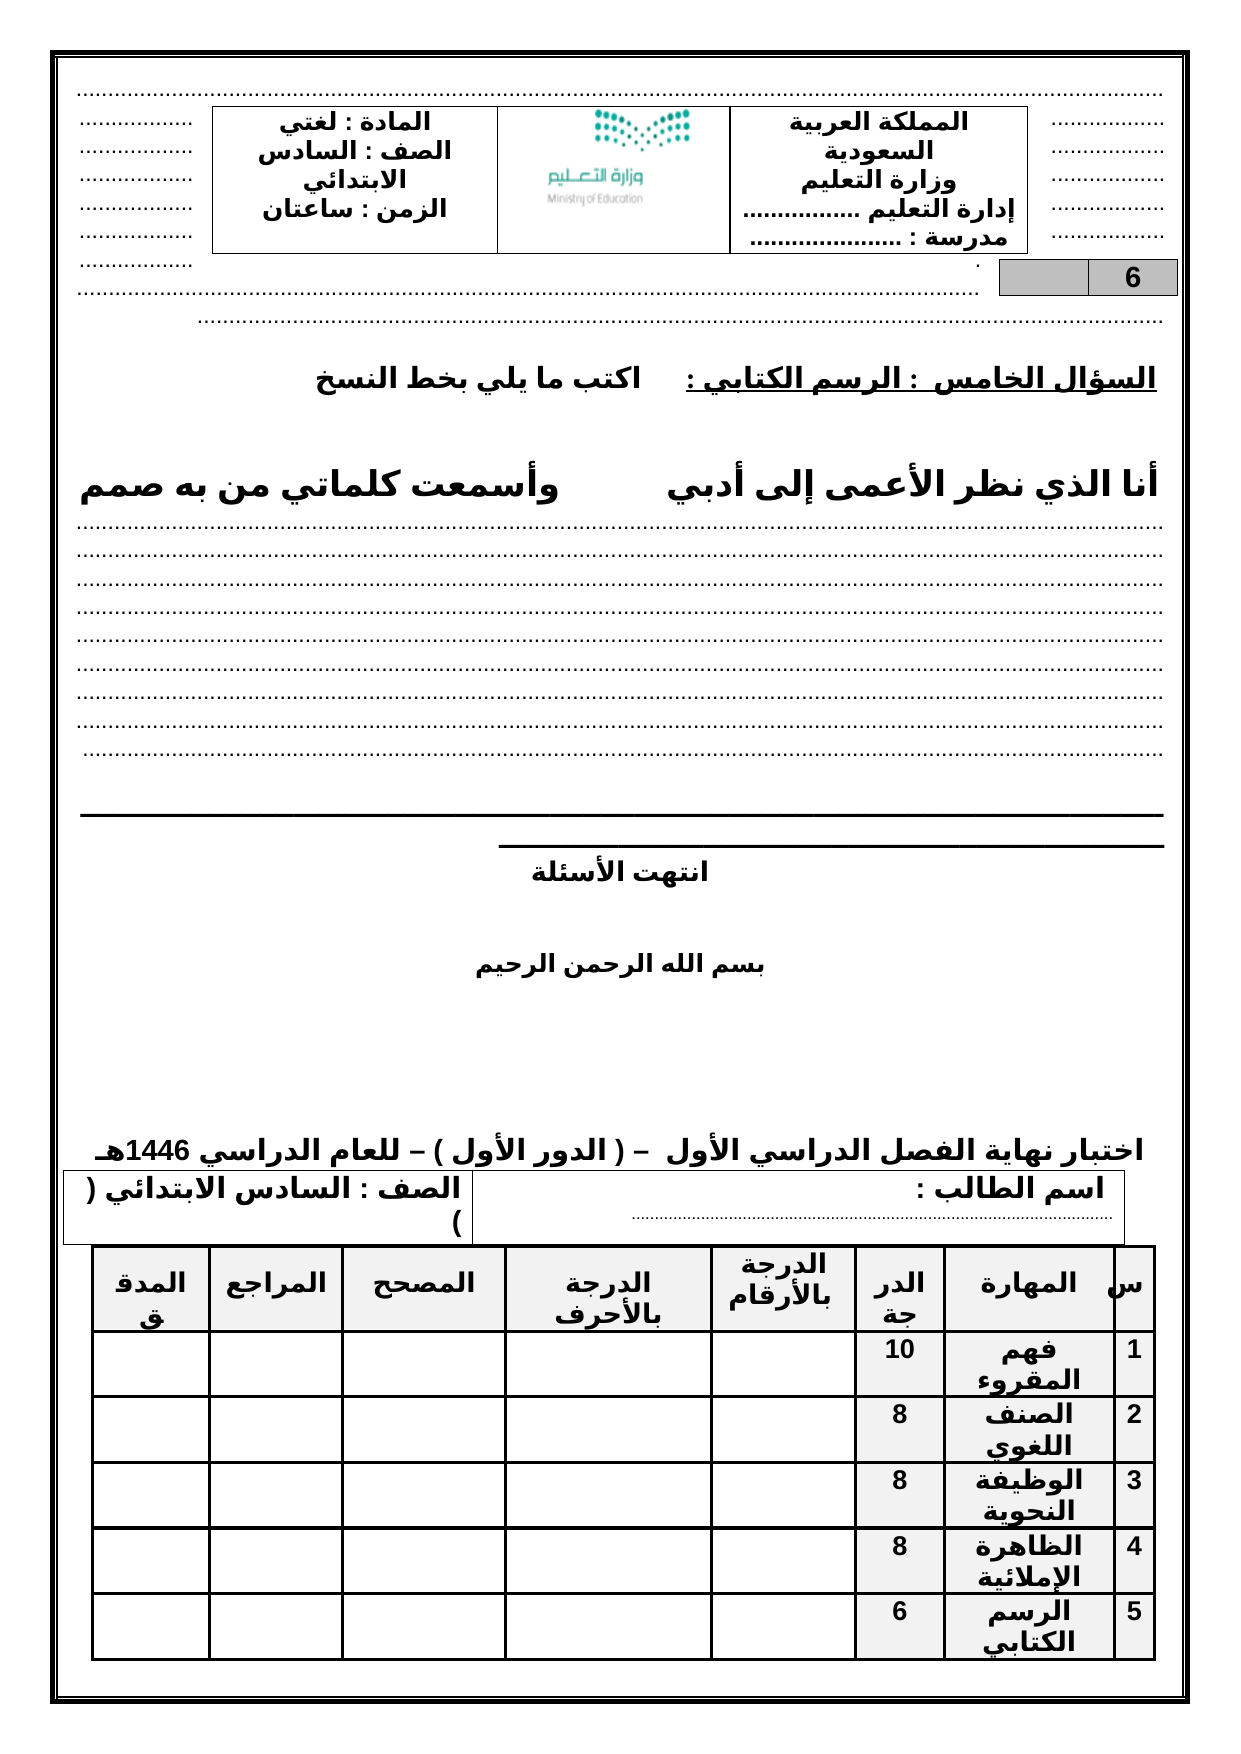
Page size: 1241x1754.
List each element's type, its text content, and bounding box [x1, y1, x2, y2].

table_cell 8 [857, 1530, 943, 1592]
table_header المملكة العربية السعودية وزارة التعليم إدارة التعليم ................. مدرسة : ...................... [731, 107, 1027, 253]
table_header الدرجة بالأرقام [713, 1248, 854, 1329]
table_cell [507, 1464, 710, 1526]
table_cell [94, 1333, 208, 1395]
table_header الدرجة [857, 1248, 943, 1329]
text انتهت الأسئلة [75, 856, 1165, 887]
table_cell [211, 1398, 341, 1461]
table_cell 6 [857, 1595, 943, 1658]
table_header المصحح [344, 1248, 504, 1329]
table_header المهارة [946, 1248, 1113, 1329]
table_cell الرسم الكتابي [946, 1595, 1113, 1658]
table_cell [211, 1333, 341, 1395]
table_cell 1 [1116, 1333, 1153, 1395]
table_cell [344, 1398, 504, 1461]
table_cell [211, 1530, 341, 1592]
text ........................................................................................................................................................................................................................................................................................................................................................................................................................................................................................................................................................................................................................................................................................ [75, 75, 1165, 329]
table_header اسم الطالب : ........................................................................................................ [473, 1171, 1124, 1244]
table_cell 8 [857, 1464, 943, 1526]
picture [526, 107, 719, 208]
table_cell 5 [1116, 1595, 1153, 1658]
table_cell فهم المقروء [946, 1333, 1113, 1395]
table_cell [344, 1595, 504, 1658]
table_cell 4 [1116, 1530, 1153, 1592]
text أنا الذي نظر الأعمى إلى أدبي وأسمعت كلماتي من به صمم [75, 464, 1165, 504]
table_cell الوظيفة النحوية [946, 1464, 1113, 1526]
table_header [1000, 260, 1088, 295]
table_cell [344, 1530, 504, 1592]
table_cell الظاهرة الإملائية [946, 1530, 1113, 1592]
table_cell [344, 1464, 504, 1526]
table_header المادة : لغتي الصف : السادس الابتدائي الزمن : ساعتان [213, 107, 497, 253]
table_cell [211, 1595, 341, 1658]
table_cell [713, 1398, 854, 1461]
table_cell [713, 1595, 854, 1658]
table_cell 2 [1116, 1398, 1153, 1461]
text .................................................................................................................................................................................................................................................................................................................................................................................................................................................................................................................................................................................................................................................................................................................................................................................................................................................................................................................................................................................................................................................................................................................................................................................................................................................................................................................................................................................................................................................................................................................................................................................................. [75, 508, 1165, 762]
table_cell 3 [1116, 1464, 1153, 1526]
table_cell [344, 1333, 504, 1395]
table_header س [1116, 1248, 1153, 1329]
text بسم الله الرحمن الرحيم [75, 949, 1165, 977]
table_cell [211, 1464, 341, 1526]
table_cell [713, 1464, 854, 1526]
table_cell [94, 1398, 208, 1461]
table_cell [507, 1530, 710, 1592]
table_header المدقق [94, 1248, 208, 1329]
table_header 6 [1089, 260, 1177, 295]
table_header الدرجة بالأحرف [507, 1248, 710, 1329]
table_cell 10 [857, 1333, 943, 1395]
text ـــــــــــــــــــــــــــــــــــــــــــــــــــــــــــــــــــــــــــــــــــــــــــــــــــــــــــــــــــــــــــــــــــــــــــــــــــــــــــــــــــــــــــــــــــــــــــــــــــــــــــــ [75, 764, 1165, 854]
table_cell الصنف اللغوي [946, 1398, 1113, 1461]
table_cell [94, 1595, 208, 1658]
table_cell [94, 1464, 208, 1526]
table_cell [507, 1398, 710, 1461]
table_cell 8 [857, 1398, 943, 1461]
table_cell [507, 1333, 710, 1395]
table_cell [713, 1530, 854, 1592]
text اختبار نهاية الفصل الدراسي الأول – ( الدور الأول ) – للعام الدراسي 1446هـ [75, 1133, 1165, 1167]
table_header المراجع [211, 1248, 341, 1329]
table_header [498, 107, 729, 253]
text السؤال الخامس : الرسم الكتابي : اكتب ما يلي بخط النسخ [75, 361, 1165, 395]
table_header الصف : السادس الابتدائي ( ) [64, 1171, 472, 1244]
table_cell [713, 1333, 854, 1395]
table_cell [507, 1595, 710, 1658]
table_cell [94, 1530, 208, 1592]
